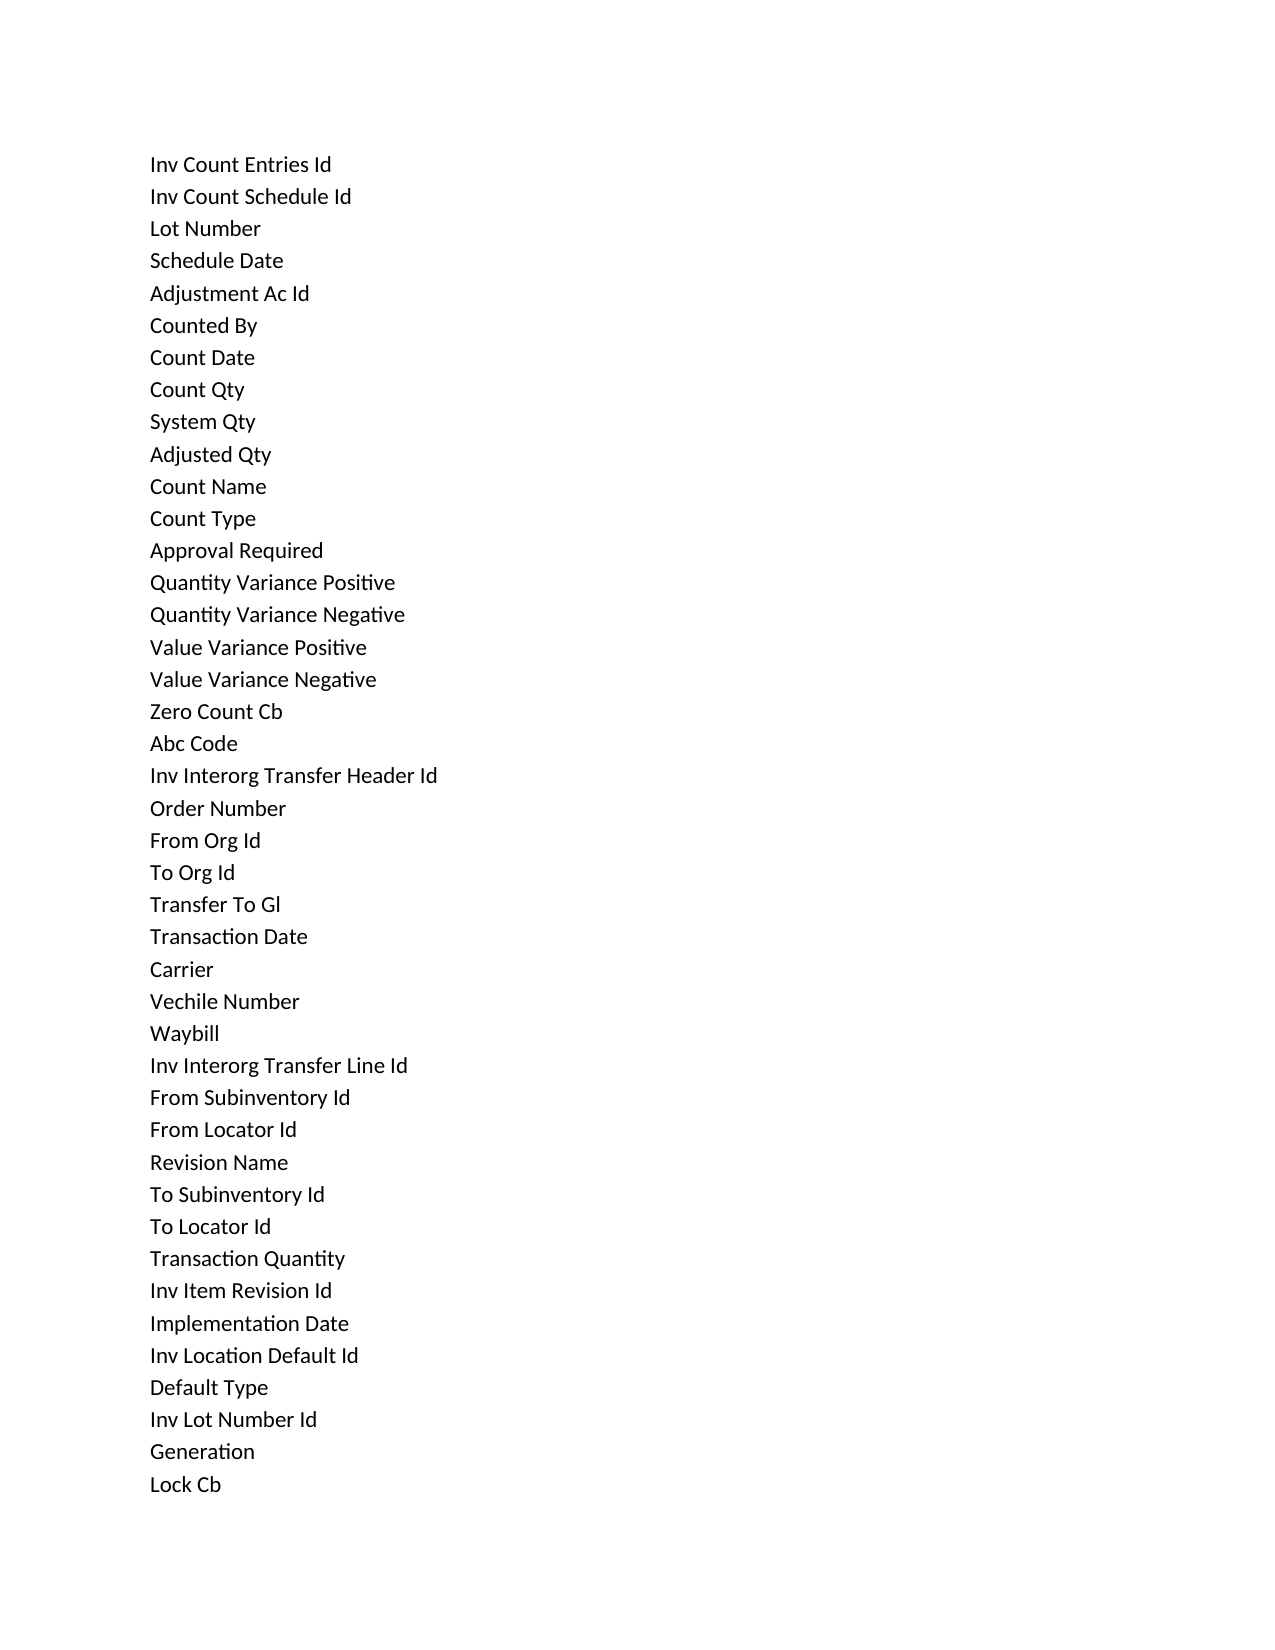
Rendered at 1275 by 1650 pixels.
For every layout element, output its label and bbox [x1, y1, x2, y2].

text [150, 150, 1125, 1498]
